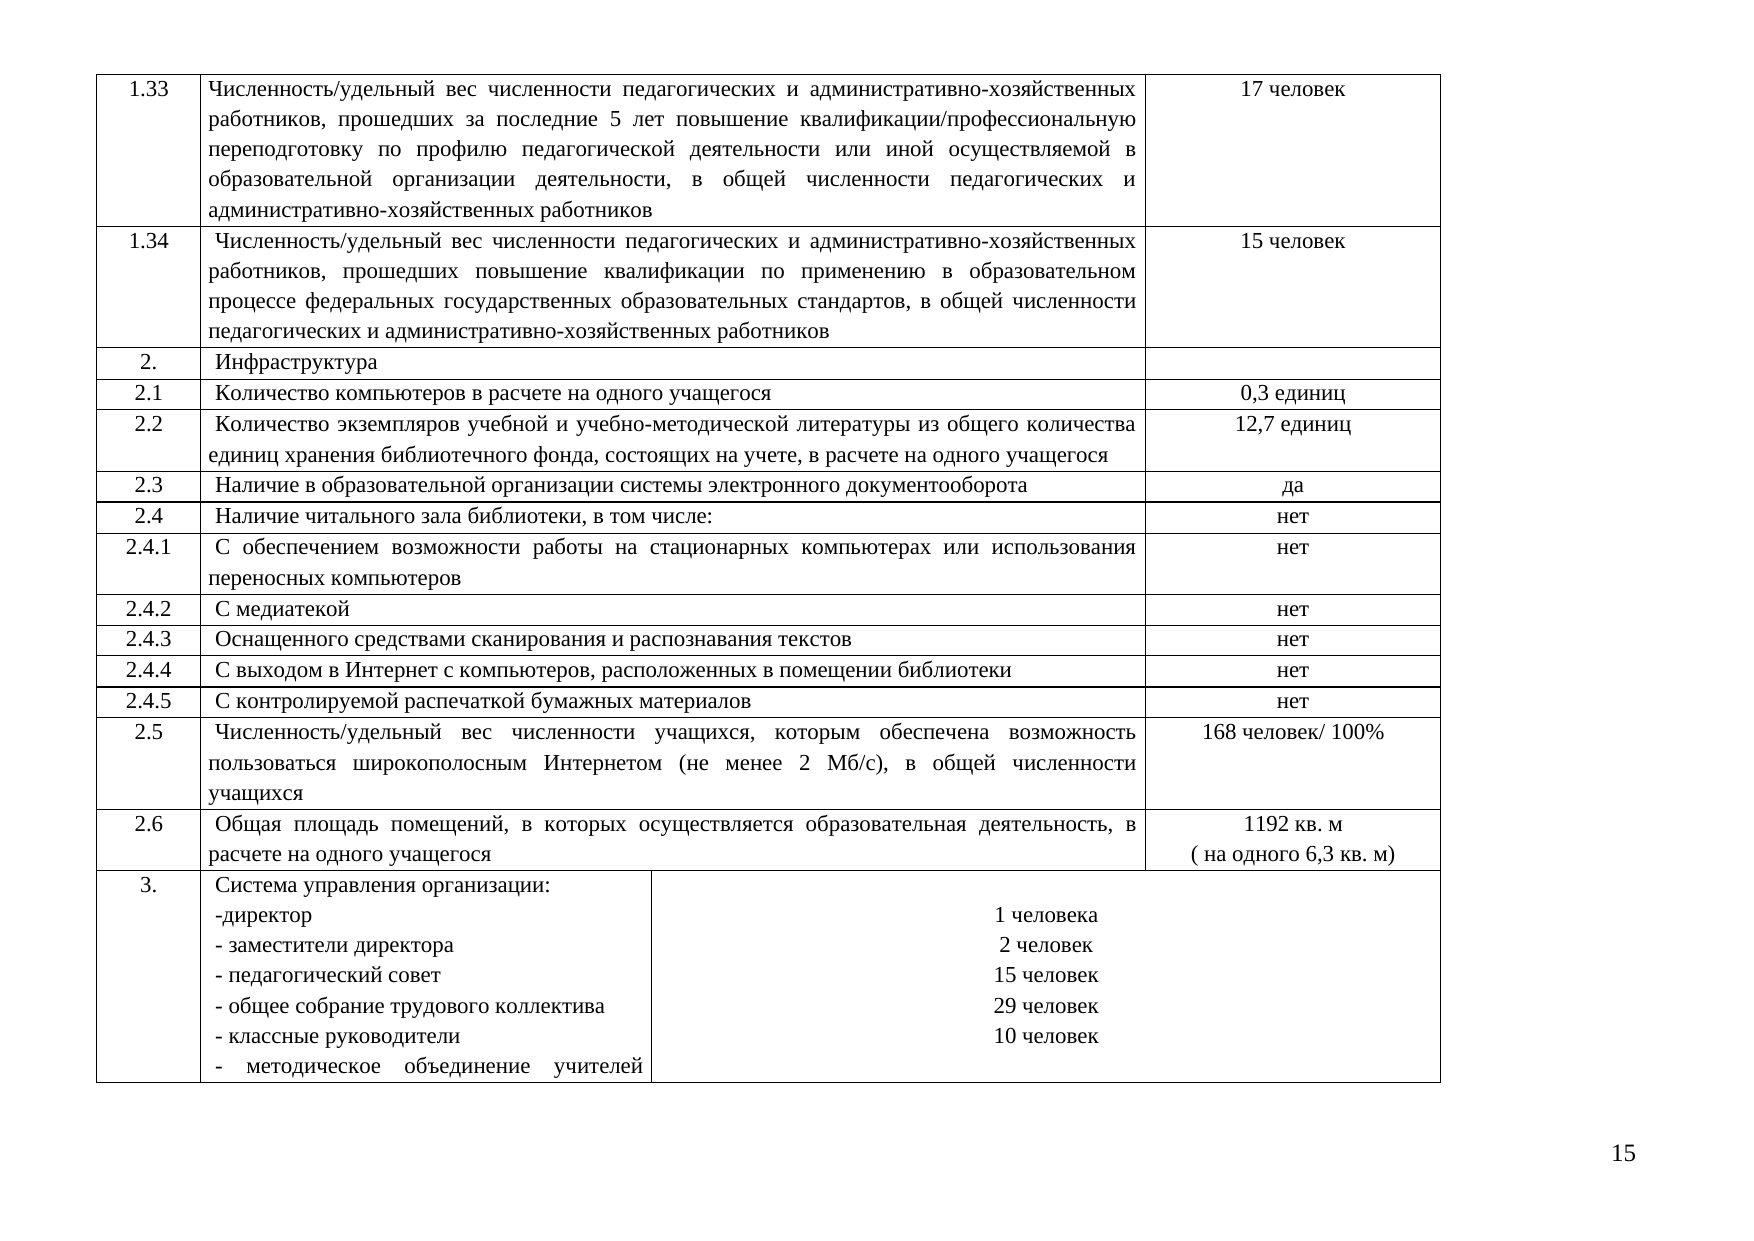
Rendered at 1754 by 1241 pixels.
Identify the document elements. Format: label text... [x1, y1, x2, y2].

table_cell 2.2 [97, 410, 200, 471]
table_cell 12,7 единиц [1146, 410, 1440, 471]
table_cell Общая площадь помещений, в которых осуществляется образовательная деятельность, в расчете на одного учащегося [201, 810, 1145, 870]
table_cell 2.4.2 [97, 595, 200, 624]
table_cell Количество компьютеров в расчете на одного учащегося [201, 380, 1145, 409]
table_cell нет [1146, 503, 1440, 532]
table_cell 1.34 [97, 227, 200, 347]
table_cell С выходом в Интернет с компьютеров, расположенных в помещении библиотеки [201, 656, 1145, 686]
table_cell Инфраструктура [201, 348, 1145, 378]
table_cell 2.5 [97, 718, 200, 809]
table_cell С контролируемой распечаткой бумажных материалов [201, 688, 1145, 717]
table_cell нет [1146, 626, 1440, 655]
table_cell нет [1146, 656, 1440, 686]
table_cell Численность/удельный вес численности педагогических и административно-хозяйственных работников, прошедших за последние 5 лет повышение квалификации/профессиональную переподготовку по профилю педагогической деятельности или иной осуществляемой в образовательной организации деятельности, в общей численности педагогических и административно-хозяйственных работников [201, 75, 1145, 226]
table_cell С обеспечением возможности работы на стационарных компьютерах или использования переносных компьютеров [201, 534, 1145, 593]
table_cell 2.1 [97, 380, 200, 409]
table_cell 17 человек [1146, 75, 1440, 226]
table_cell 2.3 [97, 472, 200, 501]
table_cell 15 человек [1146, 227, 1440, 347]
table_cell 168 человек/ 100% [1146, 718, 1440, 809]
table_cell Численность/удельный вес численности учащихся, которым обеспечена возможность пользоваться широкополосным Интернетом (не менее 2 Мб/с), в общей численности учащихся [201, 718, 1145, 809]
table_cell да [1146, 472, 1440, 501]
table_cell 2.4 [97, 503, 200, 532]
table_cell нет [1146, 534, 1440, 593]
table_cell Наличие читального зала библиотеки, в том числе: [201, 503, 1145, 532]
table_cell 2. [97, 348, 200, 378]
table_cell Наличие в образовательной организации системы электронного документооборота [201, 472, 1145, 501]
table_cell 1192 кв. м ( на одного 6,3 кв. м) [1146, 810, 1440, 870]
table_cell 2.4.1 [97, 534, 200, 593]
table_cell нет [1146, 595, 1440, 624]
table_cell 3. [97, 871, 200, 1082]
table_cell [652, 871, 1440, 1082]
table_cell Количество экземпляров учебной и учебно-методической литературы из общего количества единиц хранения библиотечного фонда, состоящих на учете, в расчете на одного учащегося [201, 410, 1145, 471]
table_cell 1.33 [97, 75, 200, 226]
table_cell Численность/удельный вес численности педагогических и административно-хозяйственных работников, прошедших повышение квалификации по применению в образовательном процессе федеральных государственных образовательных стандартов, в общей численности педагогических и административно-хозяйственных работников [201, 227, 1145, 347]
table_cell 2.4.3 [97, 626, 200, 655]
table_cell Оснащенного средствами сканирования и распознавания текстов [201, 626, 1145, 655]
table_cell нет [1146, 688, 1440, 717]
table_cell 2.6 [97, 810, 200, 870]
table_cell С медиатекой [201, 595, 1145, 624]
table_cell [201, 871, 651, 1082]
table_cell 0,3 единиц [1146, 380, 1440, 409]
table_cell 2.4.5 [97, 688, 200, 717]
table_cell 2.4.4 [97, 656, 200, 686]
table_cell [1146, 348, 1440, 378]
